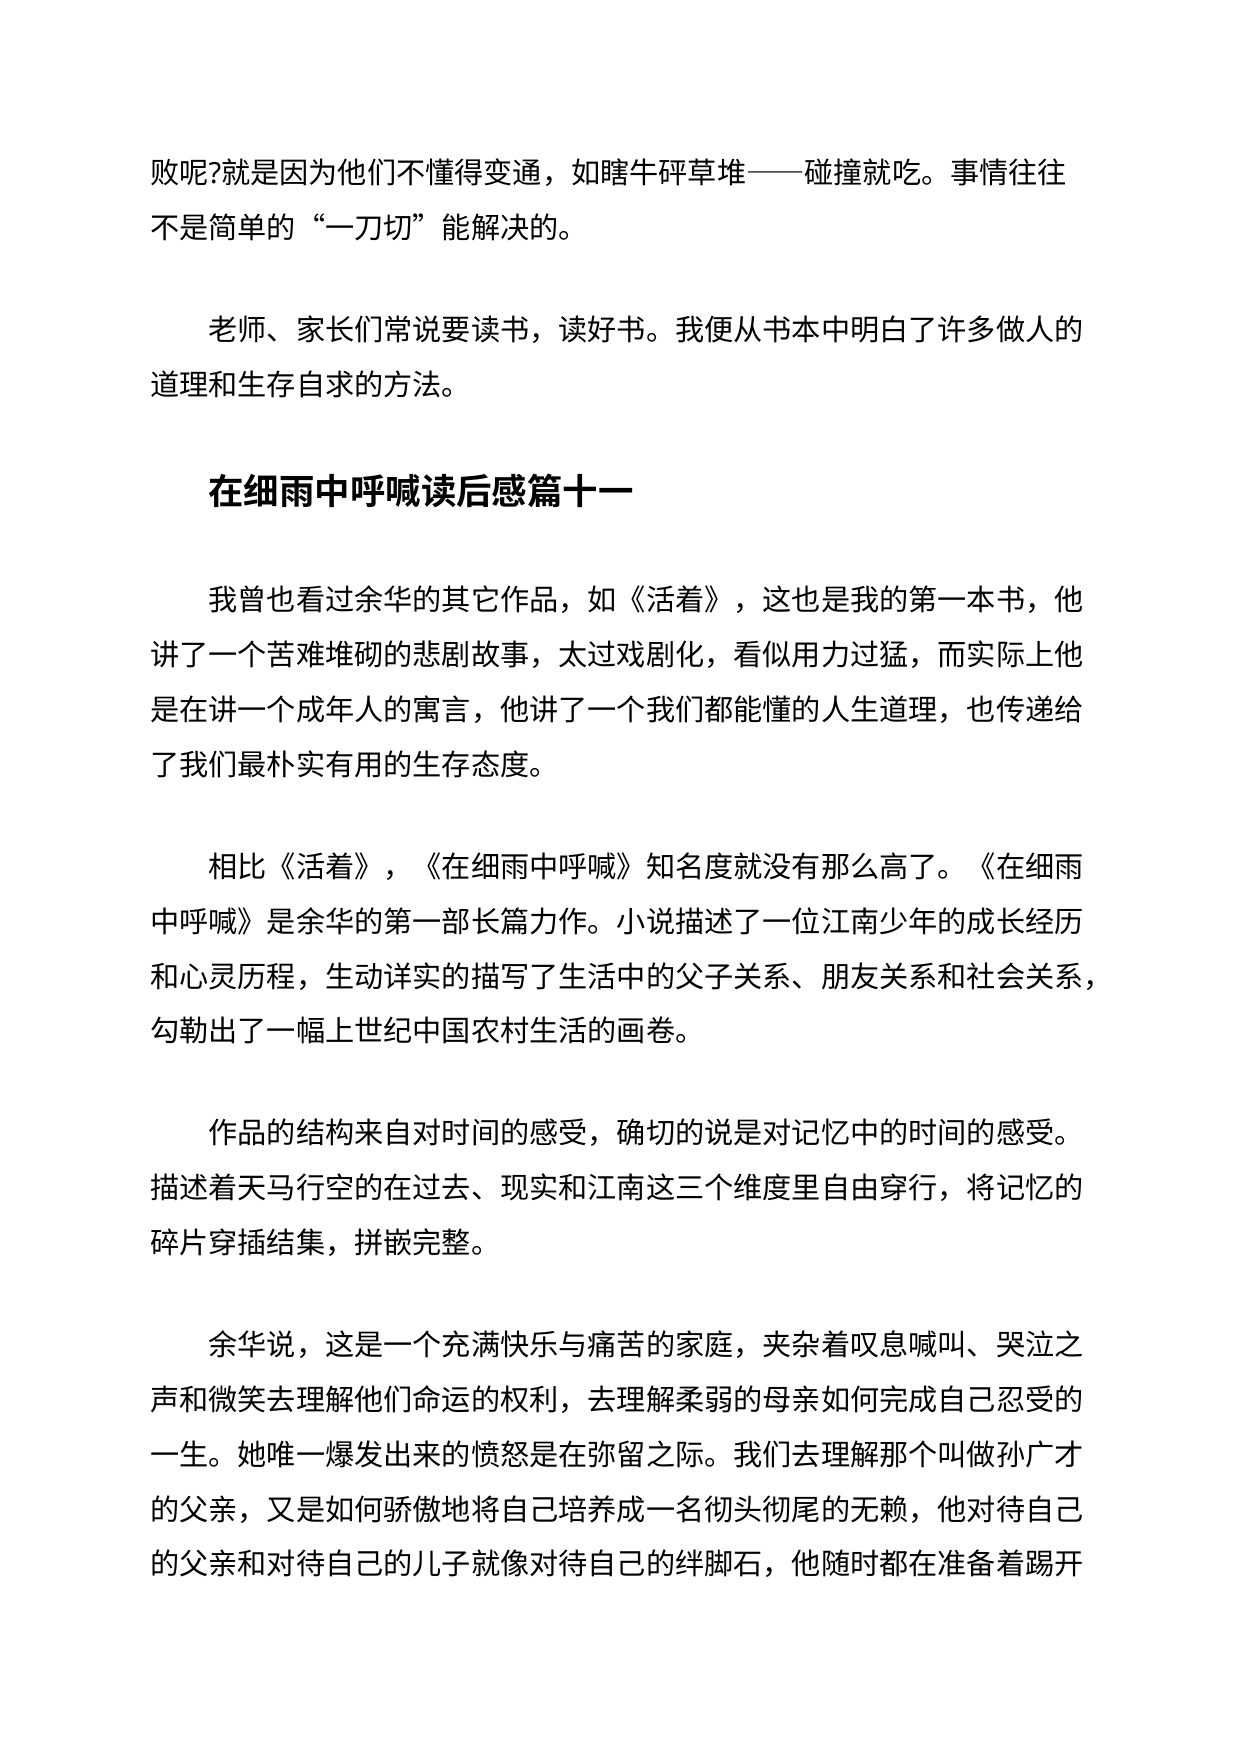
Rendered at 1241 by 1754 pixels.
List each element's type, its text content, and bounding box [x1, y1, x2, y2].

text 作品的结构来自对时间的感受，确切的说是对记忆中的时间的感受。描述着天马行空的在过去、现实和江南这三个维度里自由穿行，将记忆的碎片穿插结集，拼嵌完整。 [150, 1110, 1090, 1262]
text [150, 150, 1090, 247]
text 我曾也看过余华的其它作品，如《活着》，这也是我的第一本书，他讲了一个苦难堆砌的悲剧故事，太过戏剧化，看似用力过猛，而实际上他是在讲一个成年人的寓言，他讲了一个我们都能懂的人生道理，也传递给了我们最朴实有用的生存态度。 [150, 577, 1090, 784]
text 老师、家长们常说要读书，读好书。我便从书本中明白了许多做人的道理和生存自求的方法。 [150, 307, 1090, 404]
text 相比《活着》，《在细雨中呼喊》知名度就没有那么高了。《在细雨中呼喊》是余华的第一部长篇力作。小说描述了一位江南少年的成长经历和心灵历程，生动详实的描写了生活中的父子关系、朋友关系和社会关系，勾勒出了一幅上世纪中国农村生活的画卷。 [150, 843, 1090, 1050]
text 在细雨中呼喊读后感篇十一 [150, 463, 1090, 515]
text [150, 1321, 1090, 1583]
